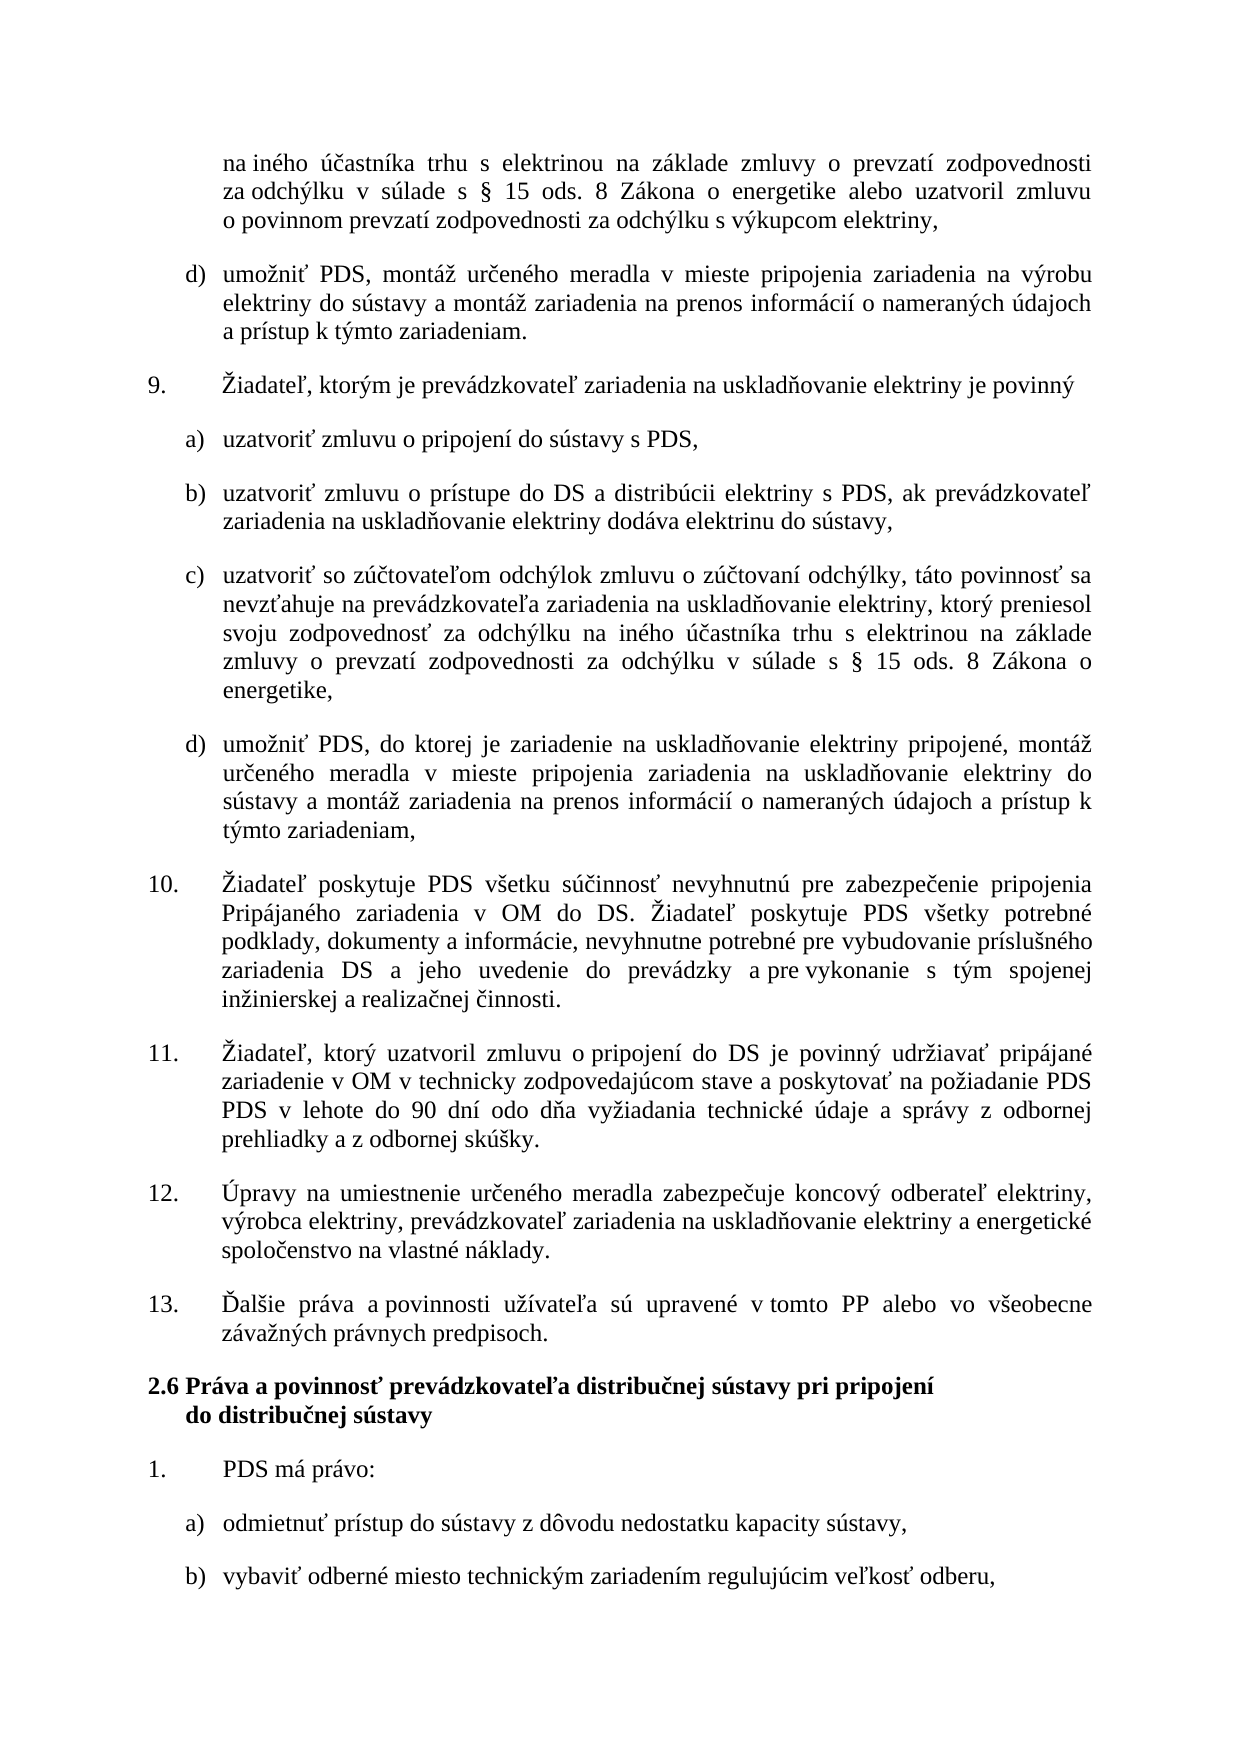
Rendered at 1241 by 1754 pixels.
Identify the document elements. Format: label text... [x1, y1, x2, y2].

list uzatvoriť so zúčtovateľom odchýlok zmluvu o zúčtovaní odchýlky, táto povinnosť sa nevzťahuje na prevádzkovateľa zariadenia na uskladňovanie elektriny, ktorý preniesol svoju zodpovednosť za odchýlku na iného účastníka trhu s elektrinou na základe zmluvy o prevzatí zodpovednosti za odchýlku v súlade s § 15 ods. 8 Zákona o energetike, [185, 560, 1093, 704]
list Žiadateľ poskytuje PDS všetku súčinnosť nevyhnutnú pre zabezpečenie pripojenia Pripájaného zariadenia v OM do DS. Žiadateľ poskytuje PDS všetky potrebné podklady, dokumenty a informácie, nevyhnutne potrebné pre vybudovanie príslušného zariadenia DS a jeho uvedenie do prevádzky a pre vykonanie s tým spojenej inžinierskej a realizačnej činnosti. [148, 869, 1093, 1013]
list vybaviť odberné miesto technickým zariadením regulujúcim veľkosť odberu, [185, 1561, 1093, 1590]
list Ďalšie práva a povinnosti užívateľa sú upravené v tomto PP alebo vo všeobecne závažných právnych predpisoch. [148, 1289, 1093, 1346]
list PDS má právo: [148, 1454, 1093, 1483]
list Žiadateľ, ktorý uzatvoril zmluvu o pripojení do DS je povinný udržiavať pripájané zariadenie v OM v technicky zodpovedajúcom stave a poskytovať na požiadanie PDS PDS v lehote do 90 dní odo dňa vyžiadania technické údaje a správy z odbornej prehliadky a z odbornej skúšky. [148, 1038, 1093, 1153]
list uzatvoriť zmluvu o pripojení do sústavy s PDS, [185, 424, 1093, 453]
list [185, 148, 1093, 234]
list Žiadateľ, ktorým je prevádzkovateľ zariadenia na uskladňovanie elektriny je povinný [148, 370, 1093, 399]
list umožniť PDS, do ktorej je zariadenie na uskladňovanie elektriny pripojené, montáž určeného meradla v mieste pripojenia zariadenia na uskladňovanie elektriny do sústavy a montáž zariadenia na prenos informácií o nameraných údajoch a prístup k týmto zariadeniam, [185, 729, 1093, 844]
list Práva a povinnosť prevádzkovateľa distribučnej sústavy pri pripojení do distribučnej sústavy [148, 1371, 1093, 1429]
list Úpravy na umiestnenie určeného meradla zabezpečuje koncový odberateľ elektriny, výrobca elektriny, prevádzkovateľ zariadenia na uskladňovanie elektriny a energetické spoločenstvo na vlastné náklady. [148, 1178, 1093, 1264]
list odmietnuť prístup do sústavy z dôvodu nedostatku kapacity sústavy, [185, 1508, 1093, 1536]
list uzatvoriť zmluvu o prístupe do DS a distribúcii elektriny s PDS, ak prevádzkovateľ zariadenia na uskladňovanie elektriny dodáva elektrinu do sústavy, [185, 478, 1093, 535]
list umožniť PDS, montáž určeného meradla v mieste pripojenia zariadenia na výrobu elektriny do sústavy a montáž zariadenia na prenos informácií o nameraných údajoch a prístup k týmto zariadeniam. [185, 259, 1093, 345]
